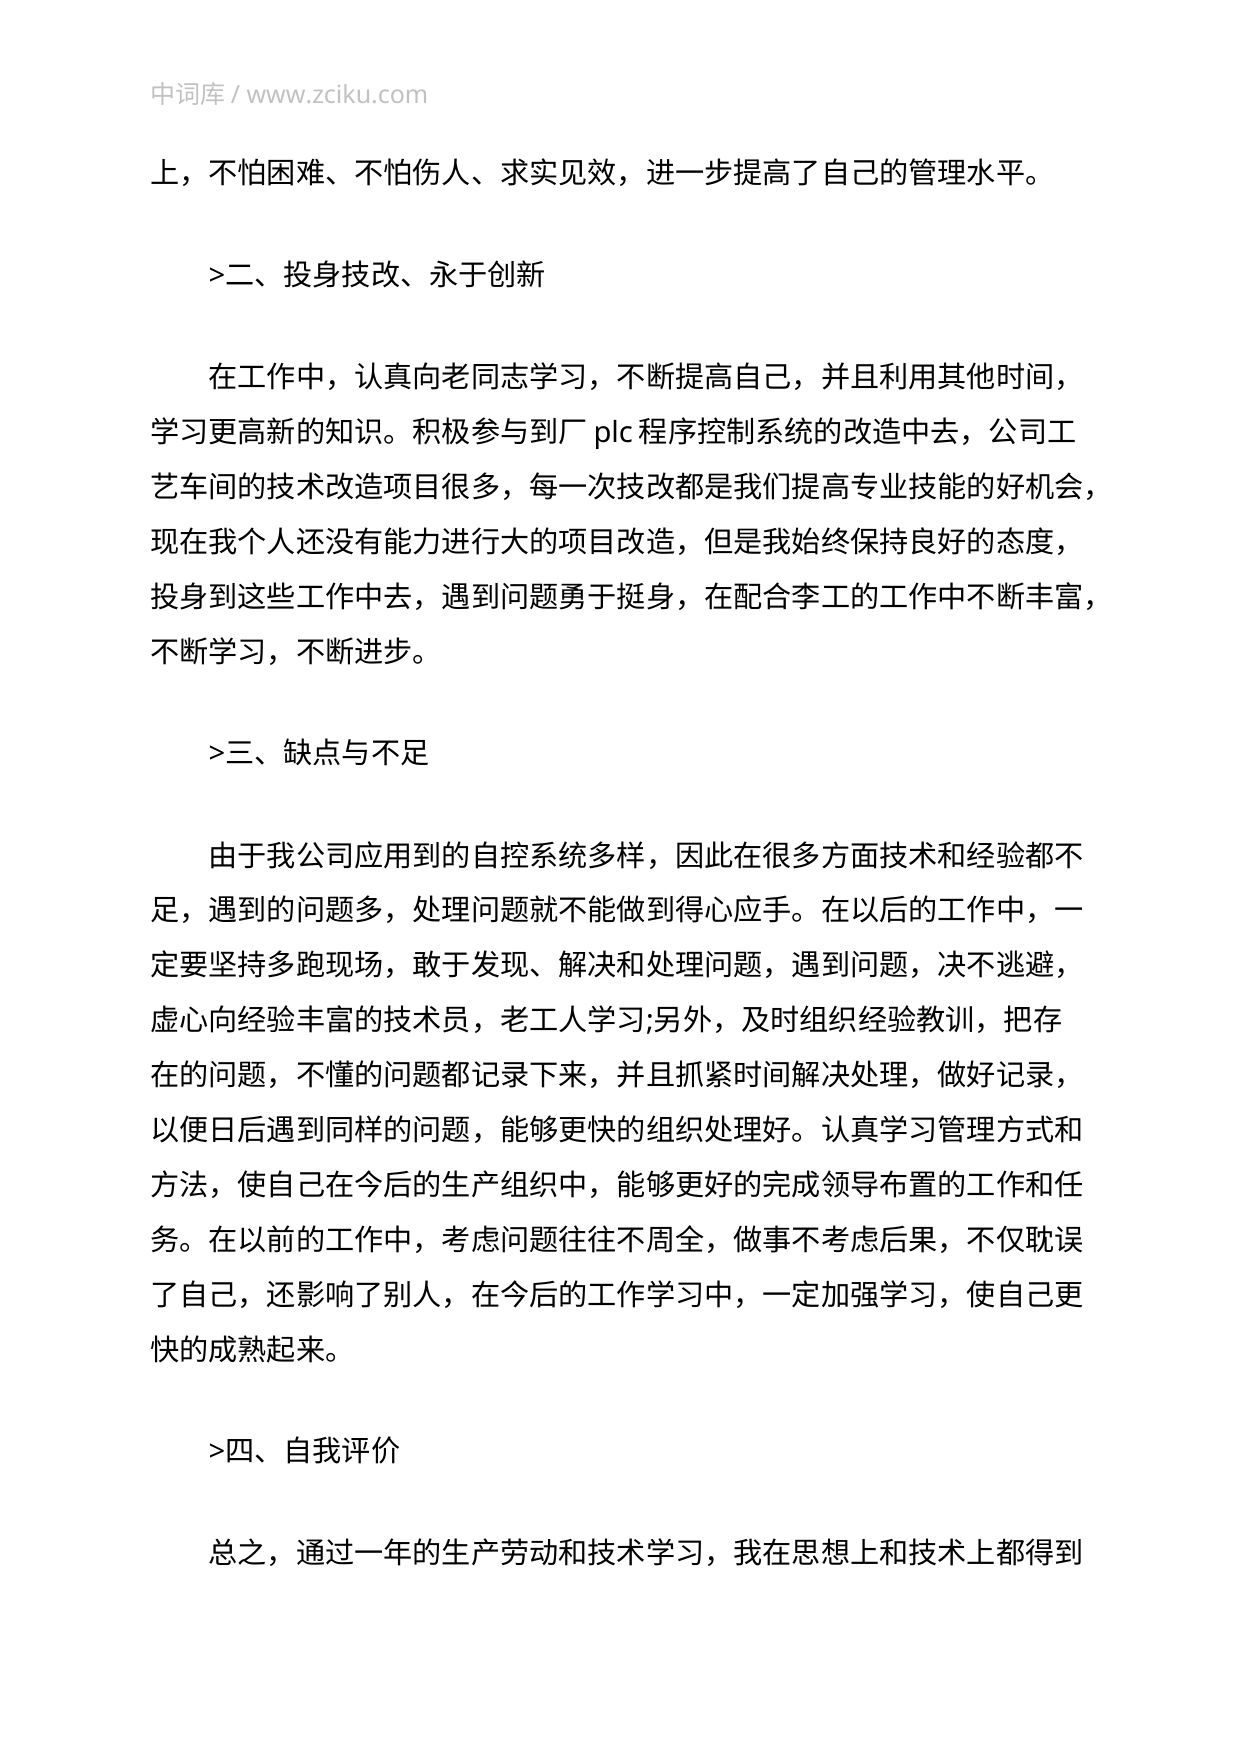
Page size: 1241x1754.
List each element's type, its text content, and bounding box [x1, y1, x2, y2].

text 在工作中，认真向老同志学习，不断提高自己，并且利用其他时间，学习更高新的知识。积极参与到厂plc程序控制系统的改造中去，公司工艺车间的技术改造项目很多，每一次技改都是我们提高专业技能的好机会，现在我个人还没有能力进行大的项目改造，但是我始终保持良好的态度，投身到这些工作中去，遇到问题勇于挺身，在配合李工的工作中不断丰富，不断学习，不断进步。 [150, 354, 1090, 671]
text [150, 1530, 1090, 1572]
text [150, 150, 1090, 192]
text >四、自我评价 [150, 1428, 1090, 1470]
text >二、投身技改、永于创新 [150, 252, 1090, 294]
text >三、缺点与不足 [150, 730, 1090, 772]
text 由于我公司应用到的自控系统多样，因此在很多方面技术和经验都不足，遇到的问题多，处理问题就不能做到得心应手。在以后的工作中，一定要坚持多跑现场，敢于发现、解决和处理问题，遇到问题，决不逃避，虚心向经验丰富的技术员，老工人学习;另外，及时组织经验教训，把存在的问题，不懂的问题都记录下来，并且抓紧时间解决处理，做好记录，以便日后遇到同样的问题，能够更快的组织处理好。认真学习管理方式和方法，使自己在今后的生产组织中，能够更好的完成领导布置的工作和任务。在以前的工作中，考虑问题往往不周全，做事不考虑后果，不仅耽误了自己，还影响了别人，在今后的工作学习中，一定加强学习，使自己更快的成熟起来。 [150, 832, 1090, 1368]
